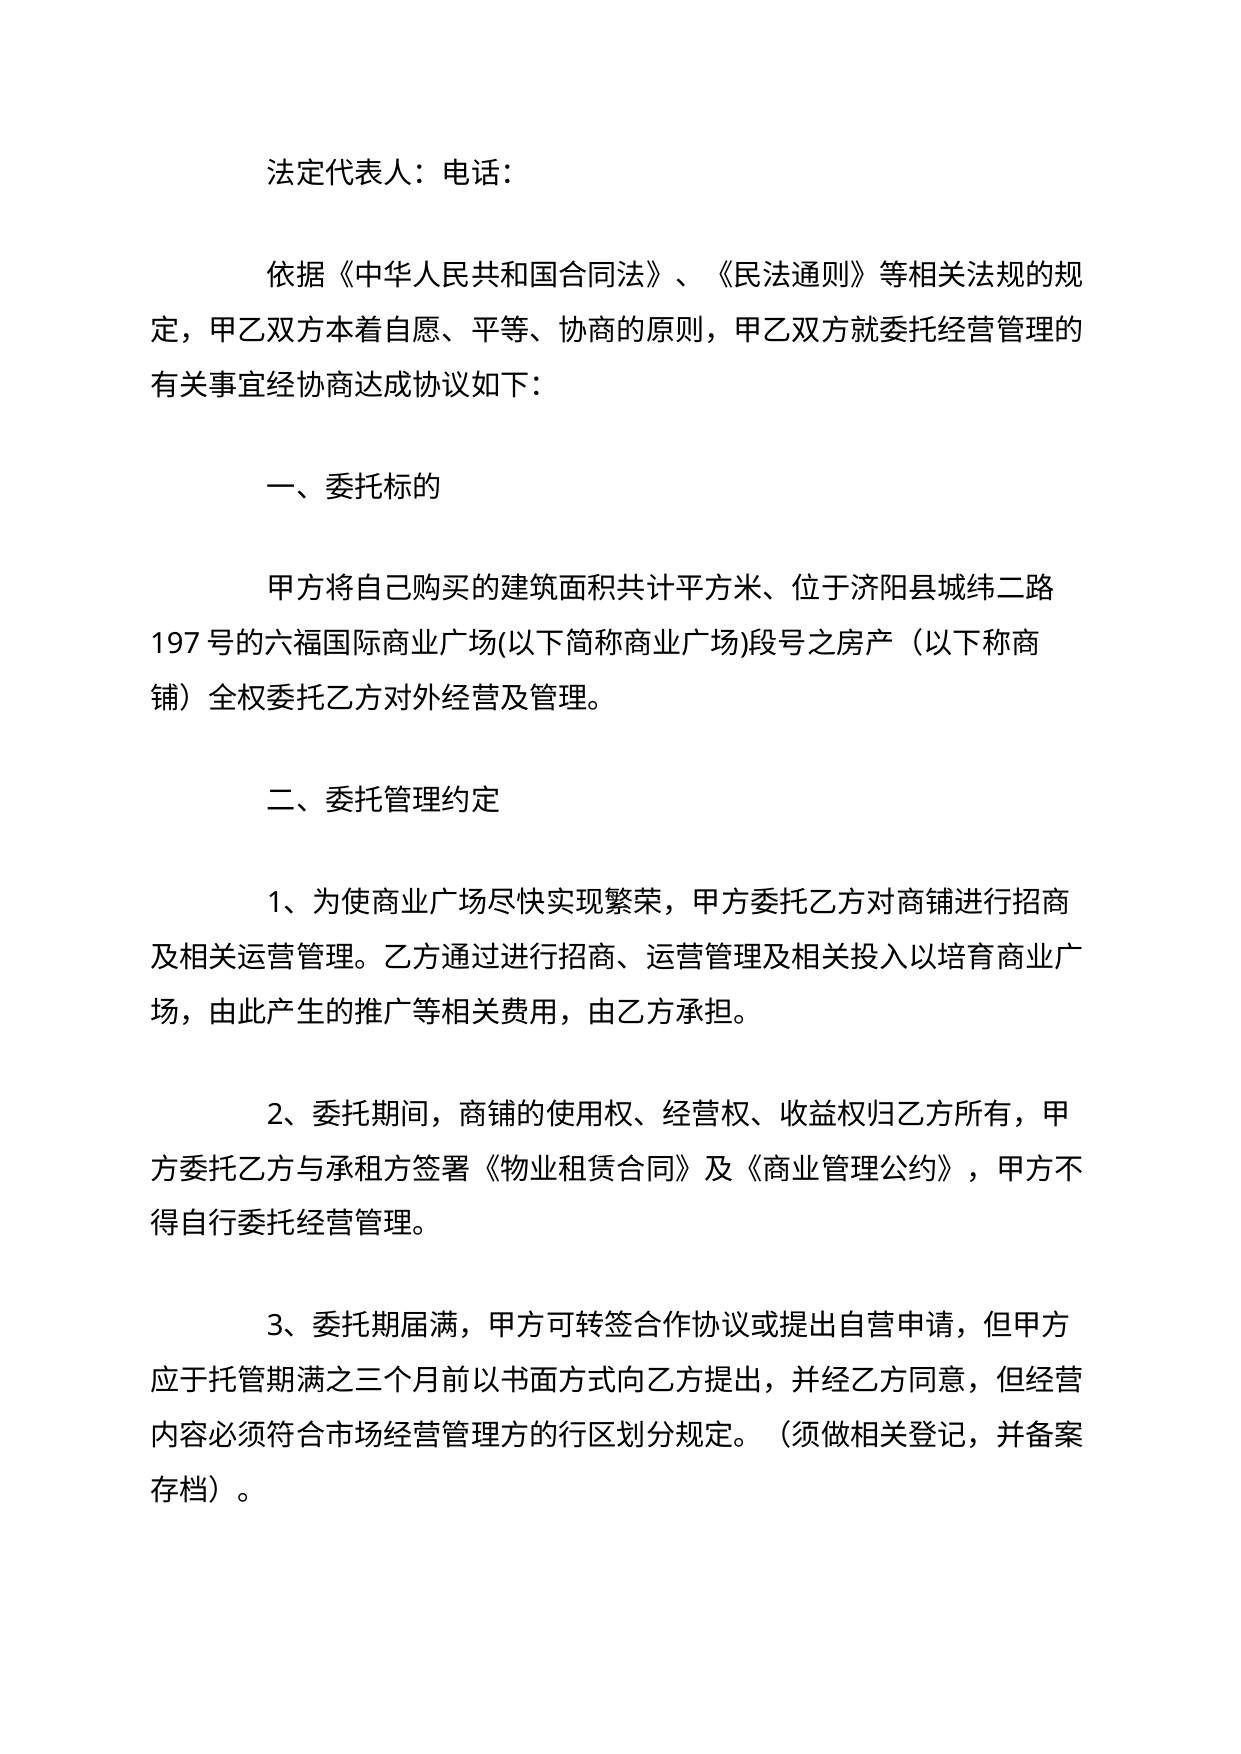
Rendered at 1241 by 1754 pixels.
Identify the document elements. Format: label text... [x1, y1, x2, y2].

text 二、委托管理约定 [150, 777, 1090, 819]
text 3、委托期届满，甲方可转签合作协议或提出自营申请，但甲方应于托管期满之三个月前以书面方式向乙方提出，并经乙方同意，但经营内容必须符合市场经营管理方的行区划分规定。（须做相关登记，并备案存档）。 [150, 1302, 1090, 1509]
text 一、委托标的 [150, 463, 1090, 506]
text 2、委托期间，商铺的使用权、经营权、收益权归乙方所有，甲方委托乙方与承租方签署《物业租赁合同》及《商业管理公约》，甲方不得自行委托经营管理。 [150, 1090, 1090, 1242]
text 依据《中华人民共和国合同法》、《民法通则》等相关法规的规定，甲乙双方本着自愿、平等、协商的原则，甲乙双方就委托经营管理的有关事宜经协商达成协议如下： [150, 252, 1090, 404]
text 甲方将自己购买的建筑面积共计平方米、位于济阳县城纬二路197号的六福国际商业广场(以下简称商业广场)段号之房产（以下称商铺）全权委托乙方对外经营及管理。 [150, 565, 1090, 717]
text 法定代表人：电话： [150, 150, 1090, 192]
text 1、为使商业广场尽快实现繁荣，甲方委托乙方对商铺进行招商及相关运营管理。乙方通过进行招商、运营管理及相关投入以培育商业广场，由此产生的推广等相关费用，由乙方承担。 [150, 878, 1090, 1031]
